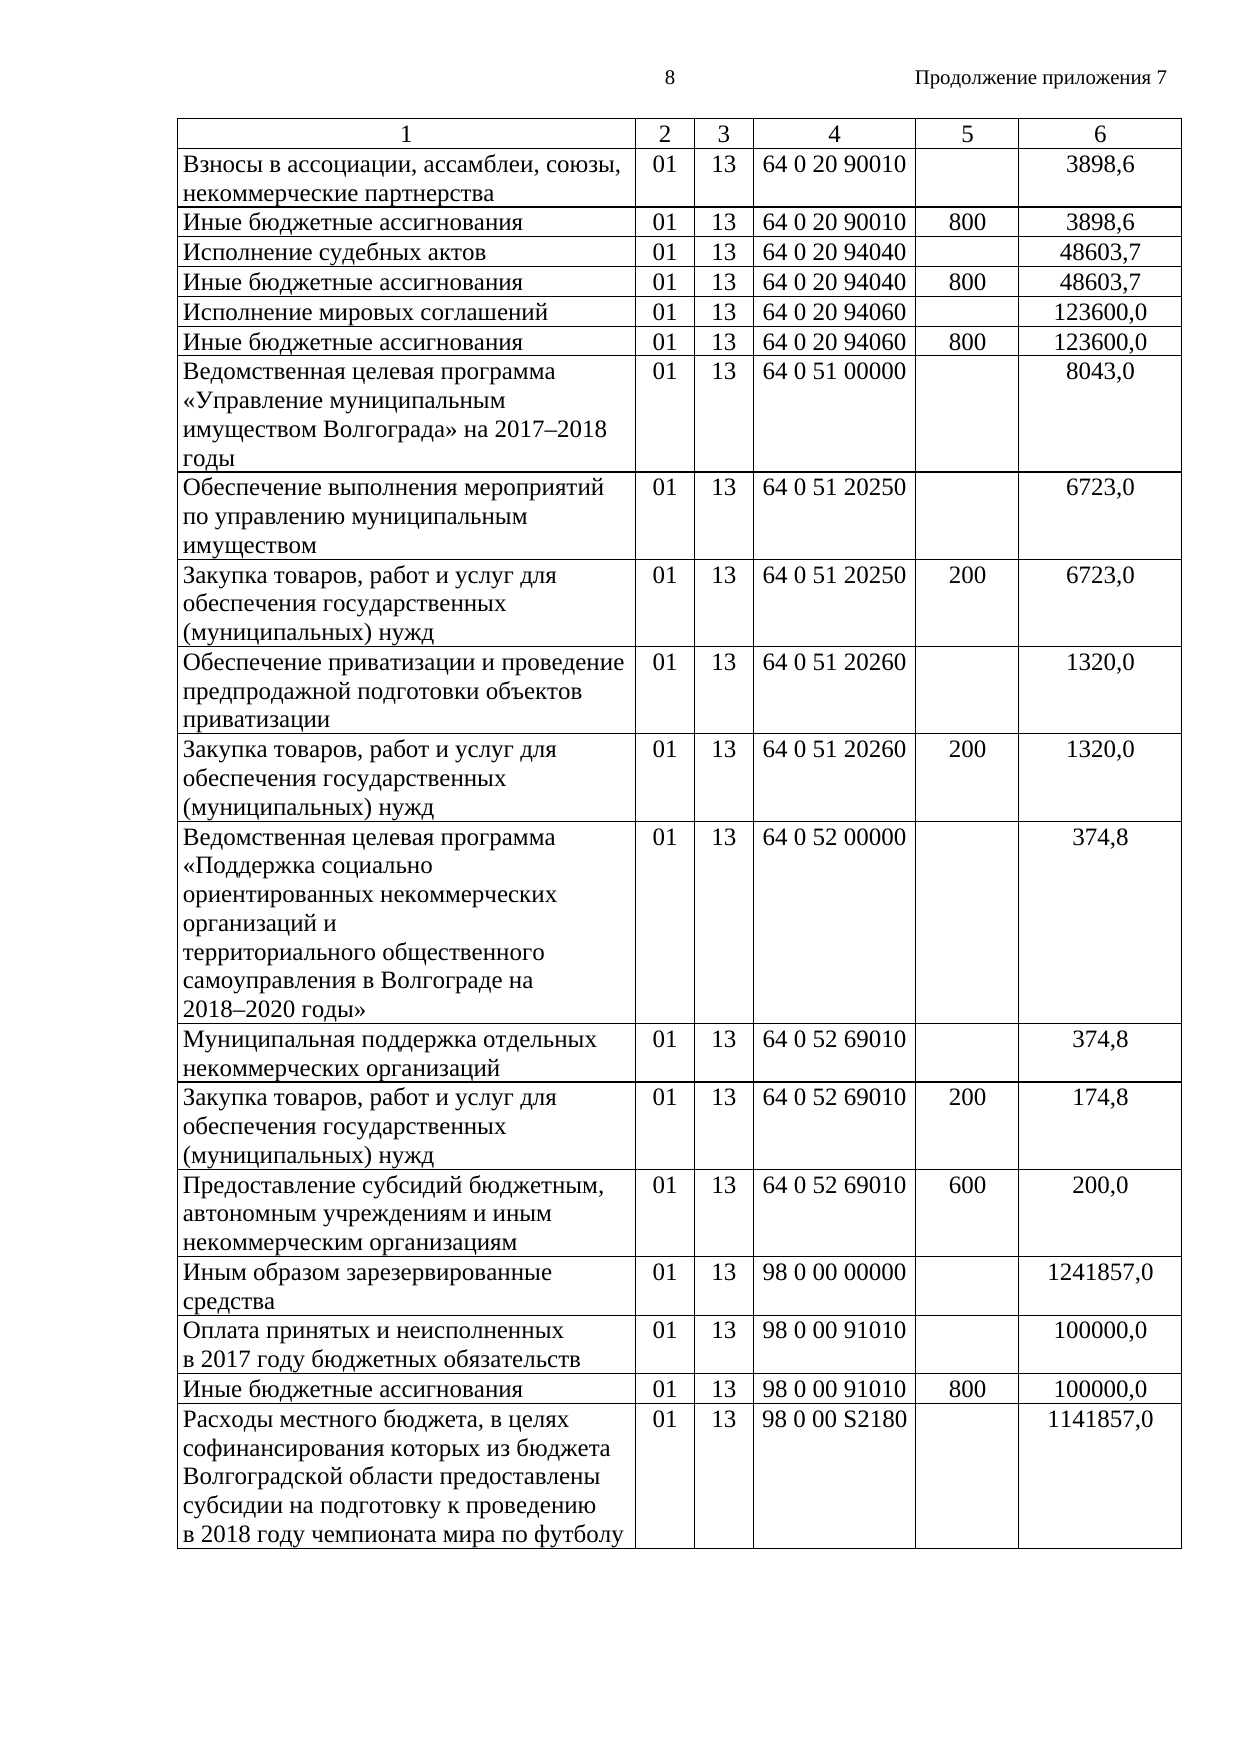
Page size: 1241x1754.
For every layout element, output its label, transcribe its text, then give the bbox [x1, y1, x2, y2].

table_cell 48603,7 [1019, 267, 1181, 296]
table_cell 64 0 52 69010 [754, 1024, 915, 1081]
table_cell 200 [916, 734, 1018, 821]
table_cell [916, 149, 1018, 206]
table_cell 98 0 00 91010 [754, 1316, 915, 1373]
table_cell 13 [695, 1374, 753, 1403]
table_cell 13 [695, 297, 753, 326]
table_cell 64 0 51 20260 [754, 734, 915, 821]
table_cell Иные бюджетные ассигнования [178, 267, 635, 296]
table_cell [916, 1404, 1018, 1548]
table_cell 100000,0 [1019, 1316, 1181, 1373]
table_cell 98 0 00 S2180 [754, 1404, 915, 1548]
table_header 5 [916, 119, 1018, 148]
table_cell 800 [916, 208, 1018, 236]
table_cell 13 [695, 734, 753, 821]
table_cell Ведомственная целевая программа «Управление муниципальным имуществом Волгограда» на 2017–2018 годы [178, 356, 635, 471]
table_cell [916, 1257, 1018, 1314]
table_cell Расходы местного бюджета, в целях софинансирования которых из бюджета Волгоградской области предоставлены субсидии на подготовку к проведению в 2018 году чемпионата мира по футболу [178, 1404, 635, 1548]
table_cell 64 0 52 00000 [754, 822, 915, 1023]
table_cell Иные бюджетные ассигнования [178, 1374, 635, 1403]
table_cell 01 [636, 356, 694, 471]
table_cell [916, 1316, 1018, 1373]
table_cell 1241857,0 [1019, 1257, 1181, 1314]
table_cell Взносы в ассоциации, ассамблеи, союзы, некоммерческие партнерства [178, 149, 635, 206]
table_cell [916, 822, 1018, 1023]
table_cell 13 [695, 1257, 753, 1314]
table_cell 3898,6 [1019, 208, 1181, 236]
table_cell 01 [636, 1083, 694, 1169]
table_cell 8043,0 [1019, 356, 1181, 471]
table_cell 13 [695, 1083, 753, 1169]
table_cell 64 0 20 94060 [754, 297, 915, 326]
table_cell Иные бюджетные ассигнования [178, 327, 635, 355]
table_cell 01 [636, 1257, 694, 1314]
table_cell 48603,7 [1019, 237, 1181, 266]
table_cell Закупка товаров, работ и услуг для обеспечения государственных (муниципальных) нужд [178, 560, 635, 646]
table_cell Иные бюджетные ассигнования [178, 208, 635, 236]
table_cell 01 [636, 297, 694, 326]
table_cell 1320,0 [1019, 734, 1181, 821]
table_cell 123600,0 [1019, 297, 1181, 326]
table_cell 3898,6 [1019, 149, 1181, 206]
table_cell Закупка товаров, работ и услуг для обеспечения государственных (муниципальных) нужд [178, 1083, 635, 1169]
table_cell Исполнение судебных актов [178, 237, 635, 266]
table_cell 98 0 00 91010 [754, 1374, 915, 1403]
table_cell 13 [695, 149, 753, 206]
table_cell 13 [695, 208, 753, 236]
table_cell Ведомственная целевая программа «Поддержка социально ориентированных некоммерческих организаций и территориального общественного самоуправления в Волгограде на 2018–2020 годы» [178, 822, 635, 1023]
table_header 4 [754, 119, 915, 148]
table_cell Обеспечение выполнения мероприятий по управлению муниципальным имуществом [178, 473, 635, 559]
table_cell [916, 1024, 1018, 1081]
table_cell 200 [916, 560, 1018, 646]
table_cell 01 [636, 237, 694, 266]
table_cell 01 [636, 149, 694, 206]
table_cell 13 [695, 647, 753, 733]
table_cell 64 0 51 20250 [754, 560, 915, 646]
table_cell 13 [695, 267, 753, 296]
table_cell 01 [636, 327, 694, 355]
table_cell Обеспечение приватизации и проведение предпродажной подготовки объектов приватизации [178, 647, 635, 733]
table_cell 01 [636, 822, 694, 1023]
table_header 1 [178, 119, 635, 148]
table_cell [916, 473, 1018, 559]
table_cell 1141857,0 [1019, 1404, 1181, 1548]
table_cell 64 0 20 94040 [754, 267, 915, 296]
table_cell 64 0 20 94040 [754, 237, 915, 266]
table_header 3 [695, 119, 753, 148]
table_cell Муниципальная поддержка отдельных некоммерческих организаций [178, 1024, 635, 1081]
table_cell 1320,0 [1019, 647, 1181, 733]
table_cell 01 [636, 647, 694, 733]
table_header 6 [1019, 119, 1181, 148]
table_cell [916, 297, 1018, 326]
table_cell 6723,0 [1019, 560, 1181, 646]
table_cell Иным образом зарезервированные средства [178, 1257, 635, 1314]
table_cell 01 [636, 1024, 694, 1081]
table_cell 01 [636, 1374, 694, 1403]
table_cell 123600,0 [1019, 327, 1181, 355]
table_cell 64 0 20 90010 [754, 208, 915, 236]
table_cell 13 [695, 1404, 753, 1548]
table_cell 01 [636, 208, 694, 236]
table_cell Закупка товаров, работ и услуг для обеспечения государственных (муниципальных) нужд [178, 734, 635, 821]
table_cell 13 [695, 473, 753, 559]
table_cell 01 [636, 1170, 694, 1256]
table_cell 01 [636, 1316, 694, 1373]
table_cell 374,8 [1019, 1024, 1181, 1081]
table_cell 13 [695, 560, 753, 646]
table_cell 13 [695, 822, 753, 1023]
table_cell [916, 647, 1018, 733]
table_cell Оплата принятых и неисполненных в 2017 году бюджетных обязательств [178, 1316, 635, 1373]
table_cell 64 0 52 69010 [754, 1170, 915, 1256]
table_cell Исполнение мировых соглашений [178, 297, 635, 326]
table_cell 13 [695, 237, 753, 266]
table_cell 01 [636, 734, 694, 821]
table_cell 64 0 51 20260 [754, 647, 915, 733]
table_cell 374,8 [1019, 822, 1181, 1023]
table_cell 800 [916, 327, 1018, 355]
table_cell 100000,0 [1019, 1374, 1181, 1403]
table_cell 600 [916, 1170, 1018, 1256]
table_cell 64 0 51 00000 [754, 356, 915, 471]
table_cell Предоставление субсидий бюджетным, автономным учреждениям и иным некоммерческим организациям [178, 1170, 635, 1256]
table_cell 01 [636, 267, 694, 296]
table_cell 200 [916, 1083, 1018, 1169]
table_cell 174,8 [1019, 1083, 1181, 1169]
table_cell 01 [636, 560, 694, 646]
table_cell 13 [695, 356, 753, 471]
table_cell 64 0 20 90010 [754, 149, 915, 206]
table_cell [916, 356, 1018, 471]
table_cell 98 0 00 00000 [754, 1257, 915, 1314]
table_cell 13 [695, 1170, 753, 1256]
table_cell 6723,0 [1019, 473, 1181, 559]
table_cell 13 [695, 1024, 753, 1081]
table_header 2 [636, 119, 694, 148]
table_cell 800 [916, 1374, 1018, 1403]
table_cell 13 [695, 327, 753, 355]
table_cell 01 [636, 473, 694, 559]
table_cell 01 [636, 1404, 694, 1548]
table_cell 800 [916, 267, 1018, 296]
table_cell 64 0 20 94060 [754, 327, 915, 355]
table_cell 200,0 [1019, 1170, 1181, 1256]
table_cell [916, 237, 1018, 266]
table_cell 64 0 51 20250 [754, 473, 915, 559]
table_cell 64 0 52 69010 [754, 1083, 915, 1169]
table_cell 13 [695, 1316, 753, 1373]
